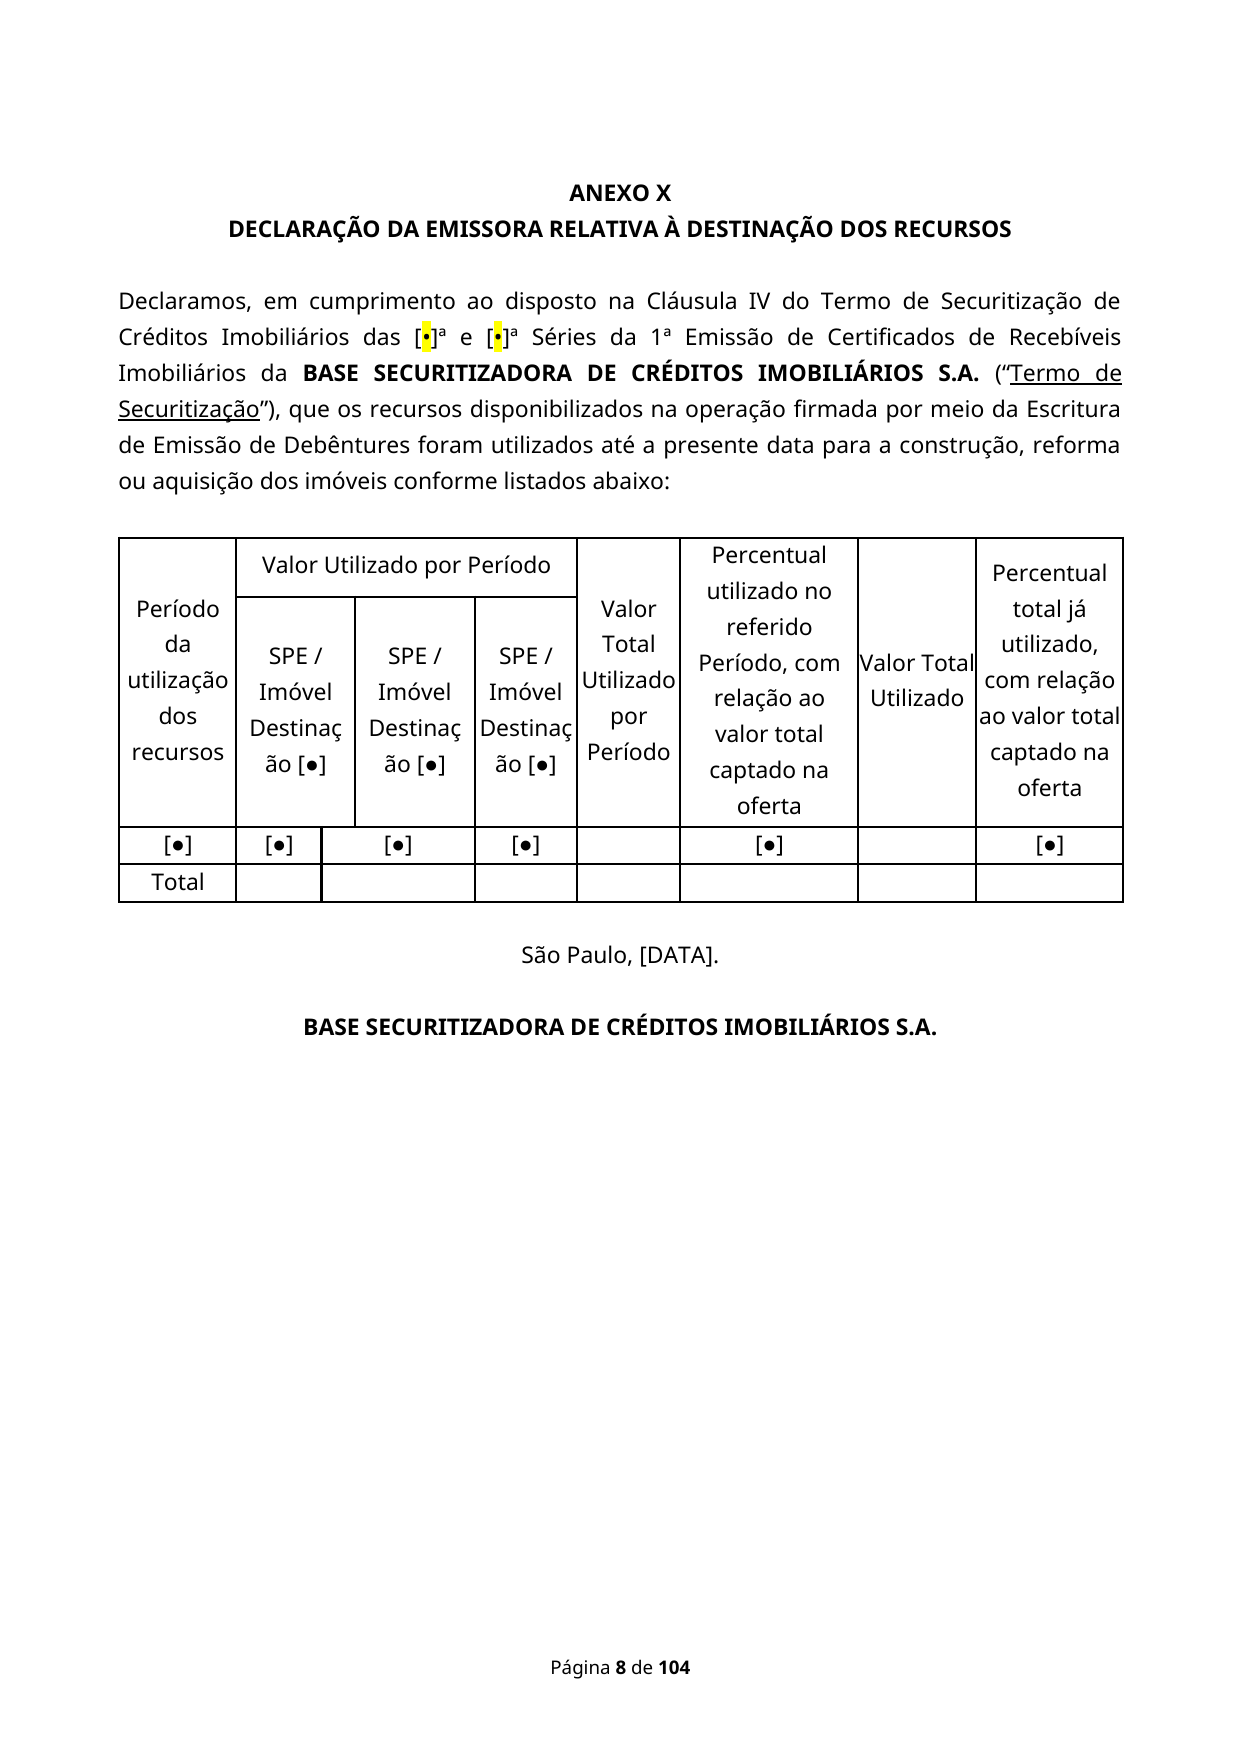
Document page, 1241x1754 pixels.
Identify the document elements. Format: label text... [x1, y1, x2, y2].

table_cell [859, 865, 975, 901]
text BASE SECURITIZADORA DE CRÉDITOS IMOBILIÁRIOS S.A. [118, 1011, 1122, 1042]
table_cell [●] [681, 828, 857, 863]
table_cell [●] [323, 828, 474, 863]
table_cell SPE / Imóvel Destinação [●] [237, 598, 354, 826]
table_cell [476, 865, 576, 901]
table_cell [323, 865, 474, 901]
table_header Valor Total Utilizado [859, 539, 975, 826]
table_header Período da utilização dos recursos [120, 539, 235, 826]
text São Paulo, [DATA]. [118, 939, 1122, 970]
table_cell SPE / Imóvel Destinação [●] [356, 598, 474, 826]
table_header Valor Utilizado por Período [237, 539, 576, 596]
table_cell Total [120, 865, 235, 901]
table_cell [578, 828, 679, 863]
table_cell [237, 865, 320, 901]
table_header Percentual total já utilizado, com relação ao valor total captado na oferta [977, 539, 1122, 826]
table_cell [●] [977, 828, 1122, 863]
table_cell [977, 865, 1122, 901]
text DECLARAÇÃO DA EMISSORA RELATIVA À DESTINAÇÃO DOS RECURSOS [118, 213, 1122, 244]
text ANEXO X [118, 177, 1122, 208]
table_cell SPE / Imóvel Destinação [●] [476, 598, 576, 826]
table_header Valor Total Utilizado por Período [578, 539, 679, 826]
table_header Percentual utilizado no referido Período, com relação ao valor total captado na oferta [681, 539, 857, 826]
table_cell [578, 865, 679, 901]
table_cell [●] [120, 828, 235, 863]
table_cell [●] [237, 828, 320, 863]
table_cell [859, 828, 975, 863]
text Declaramos, em cumprimento ao disposto na Cláusula IV do Termo de Securitização de Créditos Imobiliários das [•]ª e [•]ª Séries da 1ª Emissão de Certificados de Recebíveis Imobiliários da BASE SECURITIZADORA DE CRÉDITOS IMOBILIÁRIOS S.A. (“Termo de Securitização”), que os recursos disponibilizados na operação firmada por meio da Escritura de Emissão de Debêntures foram utilizados até a presente data para a construção, reforma ou aquisição dos imóveis conforme listados abaixo: [118, 285, 1122, 496]
table_cell [●] [476, 828, 576, 863]
table_cell [681, 865, 857, 901]
